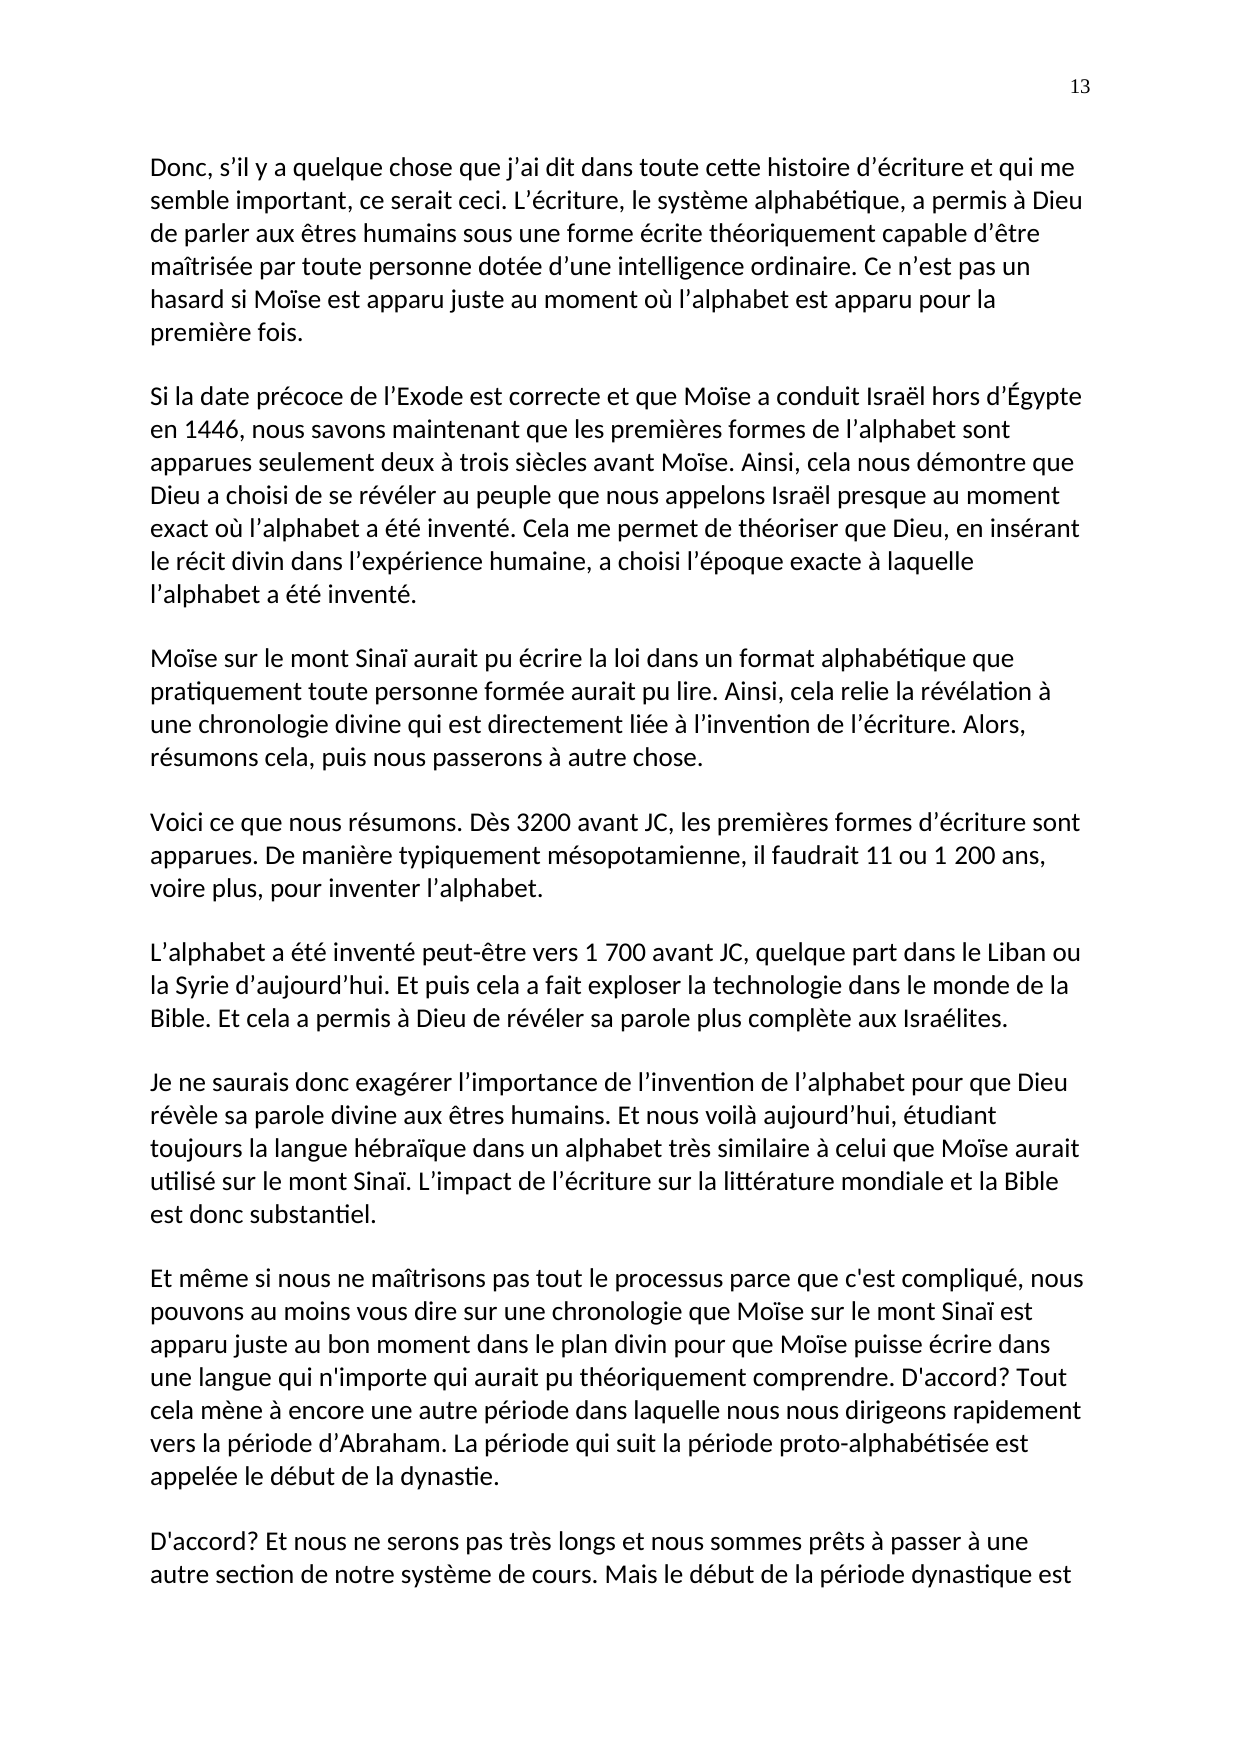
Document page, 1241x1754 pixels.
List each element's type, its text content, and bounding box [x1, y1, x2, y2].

text Et même si nous ne maîtrisons pas tout le processus parce que c'est compliqué, nous pouvons au moins vous dire sur une chronologie que Moïse sur le mont Sinaï est apparu juste au bon moment dans le plan divin pour que Moïse puisse écrire dans une langue qui n'importe qui aurait pu théoriquement comprendre. D'accord? Tout cela mène à encore une autre période dans laquelle nous nous dirigeons rapidement vers la période d’Abraham. La période qui suit la période proto-alphabétisée est appelée le début de la dynastie. [150, 1261, 1090, 1493]
text Donc, s’il y a quelque chose que j’ai dit dans toute cette histoire d’écriture et qui me semble important, ce serait ceci. L’écriture, le système alphabétique, a permis à Dieu de parler aux êtres humains sous une forme écrite théoriquement capable d’être maîtrisée par toute personne dotée d’une intelligence ordinaire. Ce n’est pas un hasard si Moïse est apparu juste au moment où l’alphabet est apparu pour la première fois. [150, 150, 1090, 348]
text Je ne saurais donc exagérer l’importance de l’invention de l’alphabet pour que Dieu révèle sa parole divine aux êtres humains. Et nous voilà aujourd’hui, étudiant toujours la langue hébraïque dans un alphabet très similaire à celui que Moïse aurait utilisé sur le mont Sinaï. L’impact de l’écriture sur la littérature mondiale et la Bible est donc substantiel. [150, 1065, 1090, 1230]
text Moïse sur le mont Sinaï aurait pu écrire la loi dans un format alphabétique que pratiquement toute personne formée aurait pu lire. Ainsi, cela relie la révélation à une chronologie divine qui est directement liée à l’invention de l’écriture. Alors, résumons cela, puis nous passerons à autre chose. [150, 642, 1090, 774]
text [150, 1524, 1090, 1590]
text Voici ce que nous résumons. Dès 3200 avant JC, les premières formes d’écriture sont apparues. De manière typiquement mésopotamienne, il faudrait 11 ou 1 200 ans, voire plus, pour inventer l’alphabet. [150, 805, 1090, 904]
text Si la date précoce de l’Exode est correcte et que Moïse a conduit Israël hors d’Égypte en 1446, nous savons maintenant que les premières formes de l’alphabet sont apparues seulement deux à trois siècles avant Moïse. Ainsi, cela nous démontre que Dieu a choisi de se révéler au peuple que nous appelons Israël presque au moment exact où l’alphabet a été inventé. Cela me permet de théoriser que Dieu, en insérant le récit divin dans l’expérience humaine, a choisi l’époque exacte à laquelle l’alphabet a été inventé. [150, 379, 1090, 610]
text L’alphabet a été inventé peut-être vers 1 700 avant JC, quelque part dans le Liban ou la Syrie d’aujourd’hui. Et puis cela a fait exploser la technologie dans le monde de la Bible. Et cela a permis à Dieu de révéler sa parole plus complète aux Israélites. [150, 935, 1090, 1034]
